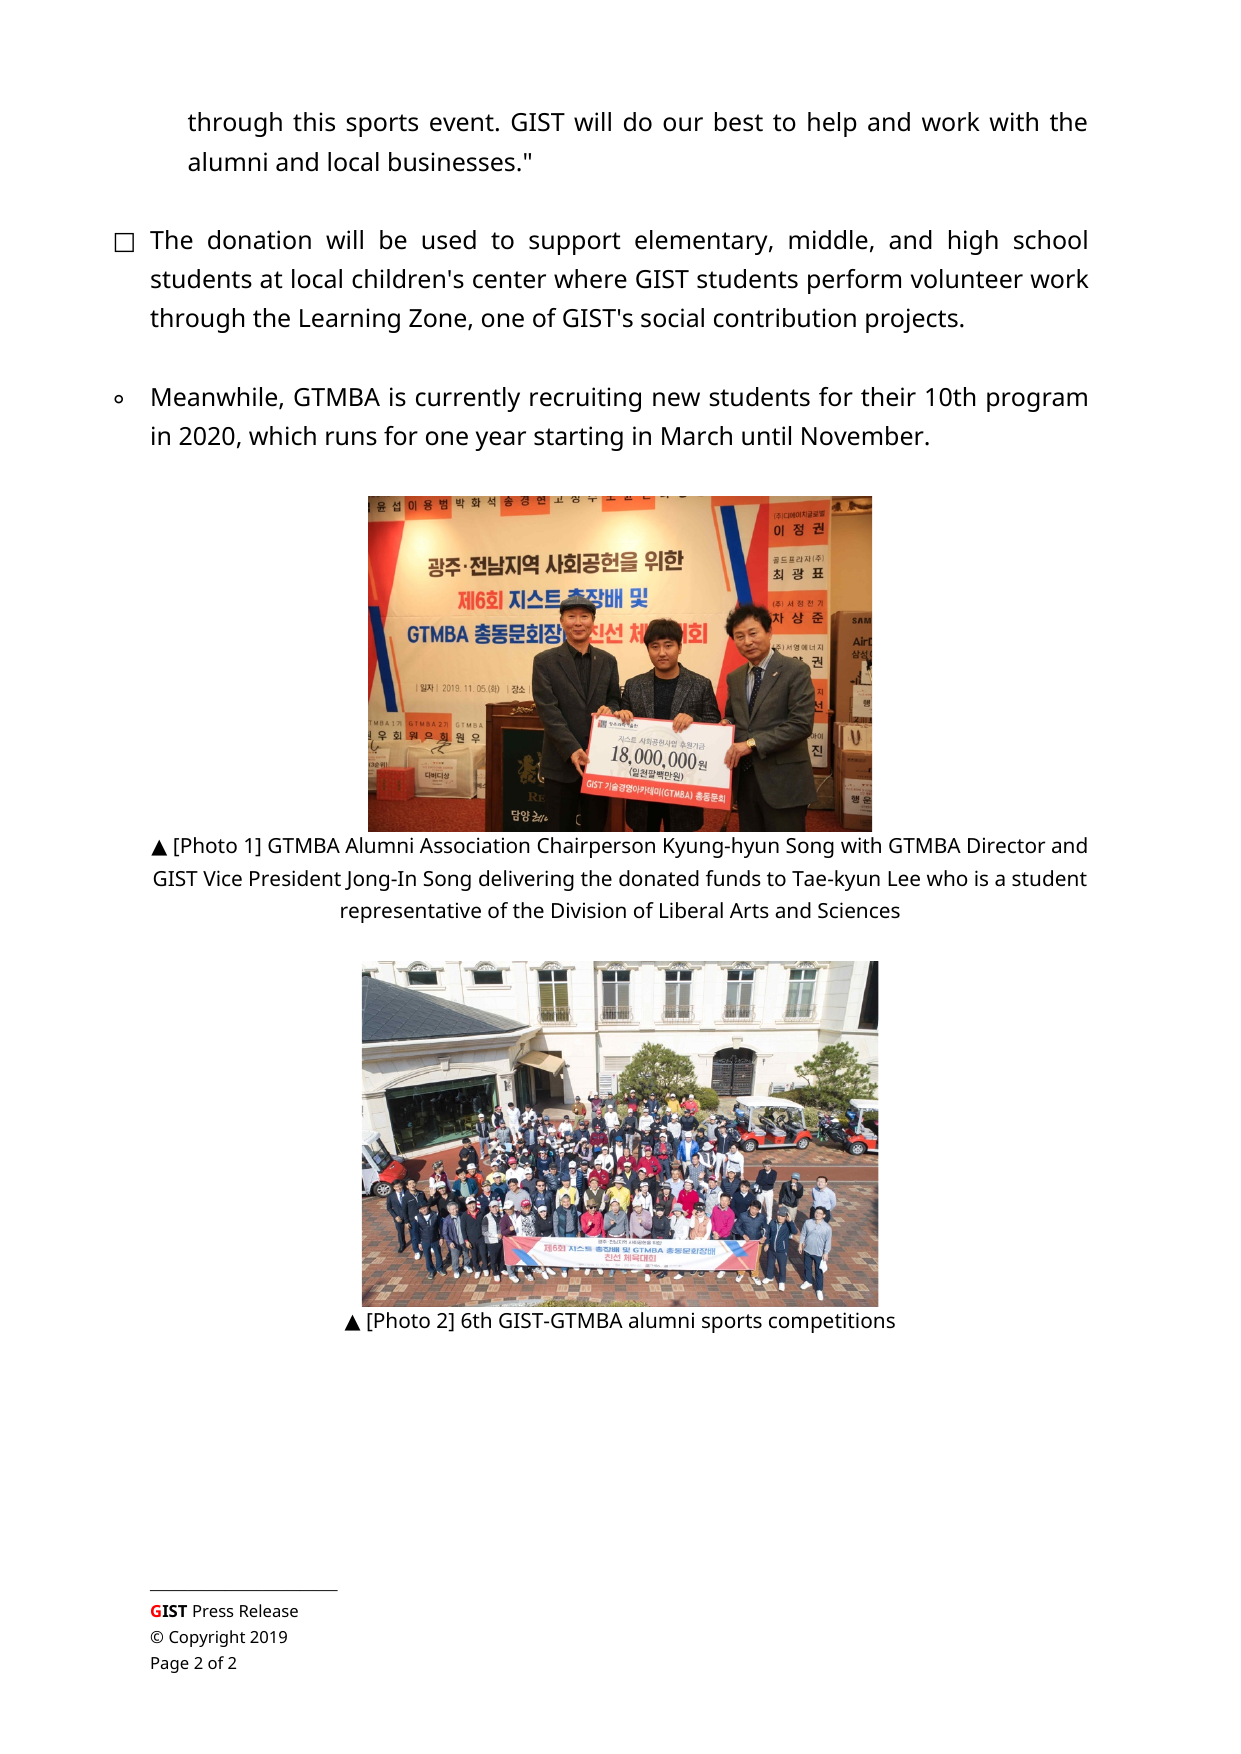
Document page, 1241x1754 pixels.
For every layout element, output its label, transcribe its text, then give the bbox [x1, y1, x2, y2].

text ▲ [Photo 2] 6th GIST-GTMBA alumni sports competitions [150, 1306, 1090, 1335]
text ∘ Meanwhile, GTMBA is currently recruiting new students for their 10th program in 2020, which runs for one year starting in March until November. [112, 379, 1090, 452]
picture [361, 961, 879, 1307]
text □ The donation will be used to support elementary, middle, and high school students at local children's center where GIST students perform volunteer work through the Learning Zone, one of GIST's social contribution projects. [112, 222, 1090, 335]
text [150, 105, 1090, 178]
text ▲ [Photo 1] GTMBA Alumni Association Chairperson Kyung-hyun Song with GTMBA Director and GIST Vice President Jong-In Song delivering the donated funds to Tae-kyun Lee who is a student representative of the Division of Liberal Arts and Sciences [150, 831, 1090, 925]
picture [368, 496, 873, 832]
